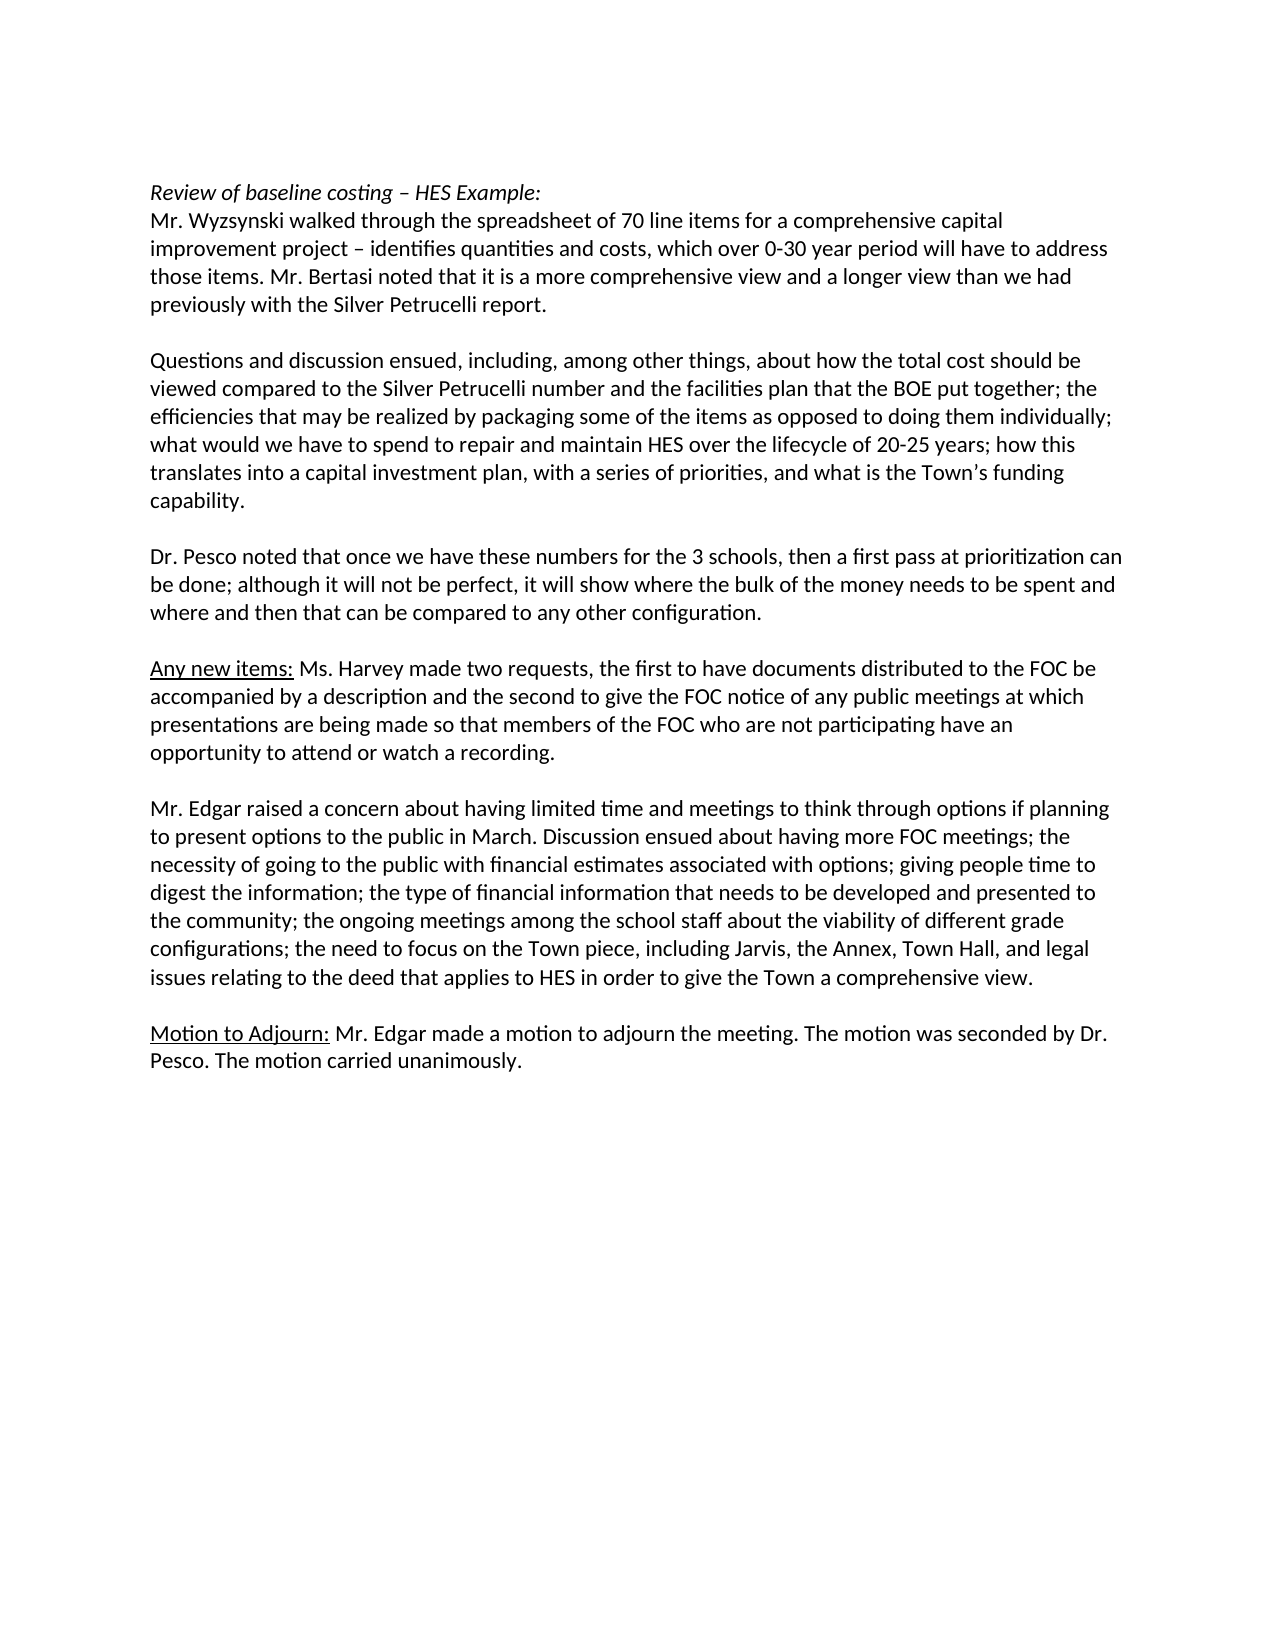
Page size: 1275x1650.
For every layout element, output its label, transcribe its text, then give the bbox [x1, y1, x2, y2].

text Motion to Adjourn: Mr. Edgar made a motion to adjourn the meeting. The motion was seconded by Dr. Pesco. The motion carried unanimously. [150, 1019, 1125, 1075]
text Review of baseline costing – HES Example: [150, 178, 1125, 206]
text Questions and discussion ensued, including, among other things, about how the total cost should be viewed compared to the Silver Petrucelli number and the facilities plan that the BOE put together; the efficiencies that may be realized by packaging some of the items as opposed to doing them individually; what would we have to spend to repair and maintain HES over the lifecycle of 20-25 years; how this translates into a capital investment plan, with a series of priorities, and what is the Town’s funding capability. [150, 346, 1125, 514]
text Mr. Wyzsynski walked through the spreadsheet of 70 line items for a comprehensive capital improvement project – identifies quantities and costs, which over 0-30 year period will have to address those items. Mr. Bertasi noted that it is a more comprehensive view and a longer view than we had previously with the Silver Petrucelli report. [150, 206, 1125, 318]
text Dr. Pesco noted that once we have these numbers for the 3 schools, then a first pass at prioritization can be done; although it will not be perfect, it will show where the bulk of the money needs to be spent and where and then that can be compared to any other configuration. [150, 542, 1125, 626]
text Any new items: Ms. Harvey made two requests, the first to have documents distributed to the FOC be accompanied by a description and the second to give the FOC notice of any public meetings at which presentations are being made so that members of the FOC who are not participating have an opportunity to attend or watch a recording. [150, 654, 1125, 766]
text Mr. Edgar raised a concern about having limited time and meetings to think through options if planning to present options to the public in March. Discussion ensued about having more FOC meetings; the necessity of going to the public with financial estimates associated with options; giving people time to digest the information; the type of financial information that needs to be developed and presented to the community; the ongoing meetings among the school staff about the viability of different grade configurations; the need to focus on the Town piece, including Jarvis, the Annex, Town Hall, and legal issues relating to the deed that applies to HES in order to give the Town a comprehensive view. [150, 794, 1125, 991]
